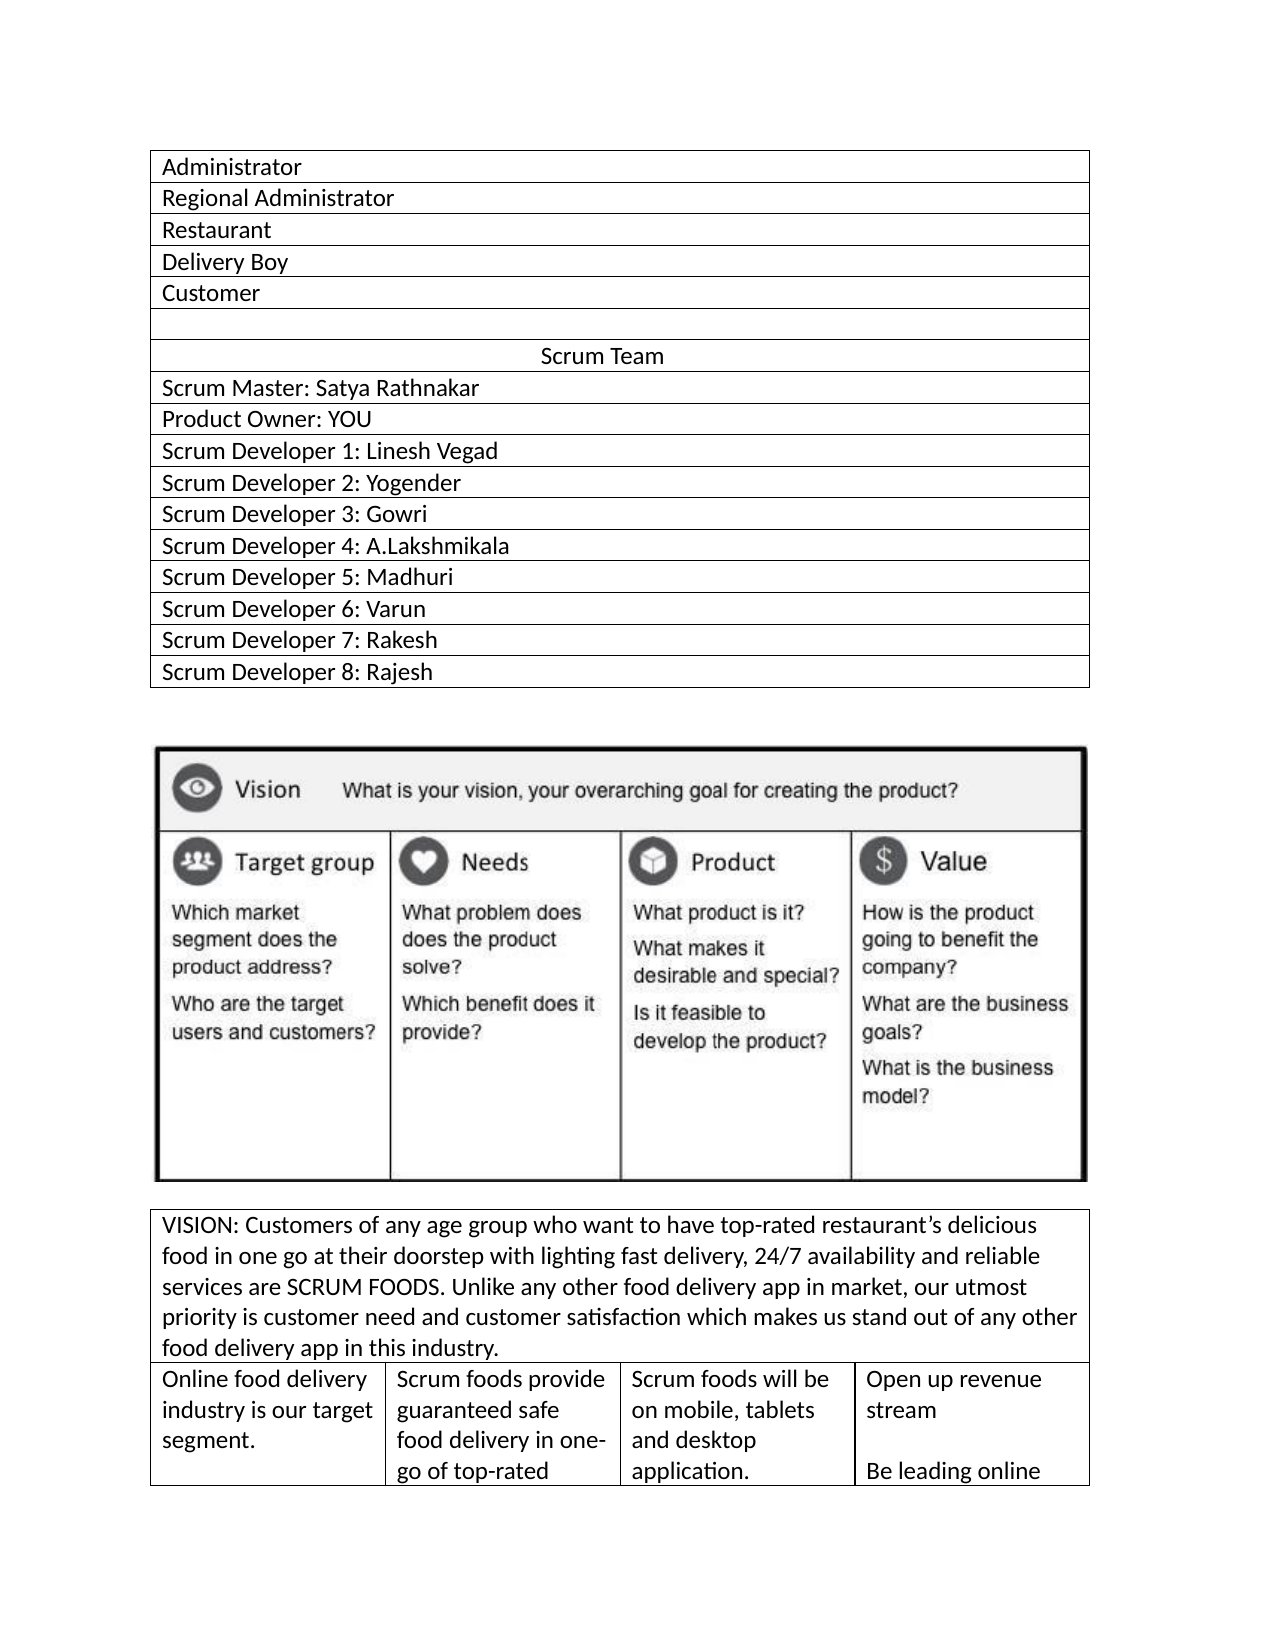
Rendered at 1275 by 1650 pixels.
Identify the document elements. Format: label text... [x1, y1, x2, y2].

picture [150, 739, 1091, 1188]
table_cell Scrum Team [151, 340, 1089, 371]
table_cell Restaurant [151, 214, 1089, 245]
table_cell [386, 1363, 620, 1485]
table_cell Product Owner: YOU [151, 404, 1089, 434]
table_cell Regional Administrator [151, 183, 1089, 213]
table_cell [856, 1363, 1089, 1485]
table_cell Scrum Developer 4: A.Lakshmikala [151, 530, 1089, 560]
table_cell Administrator [151, 151, 1089, 182]
table_cell [151, 309, 1089, 339]
table_cell Scrum Developer 5: Madhuri [151, 561, 1089, 592]
table_cell Scrum Developer 8: Rajesh [151, 656, 1089, 687]
table_header VISION: Customers of any age group who want to have top-rated restaurant’s delicious food in one go at their doorstep with lighting fast delivery, 24/7 availability and reliable services are SCRUM FOODS. Unlike any other food delivery app in market, our utmost priority is customer need and customer satisfaction which makes us stand out of any other food delivery app in this industry. [151, 1210, 1089, 1362]
table_cell Scrum Developer 3: Gowri [151, 498, 1089, 529]
table_cell Scrum Developer 6: Varun [151, 593, 1089, 623]
table_cell Scrum Developer 2: Yogender [151, 467, 1089, 497]
table_cell Scrum Developer 7: Rakesh [151, 625, 1089, 655]
table_cell Delivery Boy [151, 246, 1089, 276]
table_cell Customer [151, 277, 1089, 308]
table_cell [151, 1363, 385, 1485]
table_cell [621, 1363, 854, 1485]
table_cell Scrum Master: Satya Rathnakar [151, 372, 1089, 402]
table_cell Scrum Developer 1: Linesh Vegad [151, 435, 1089, 466]
